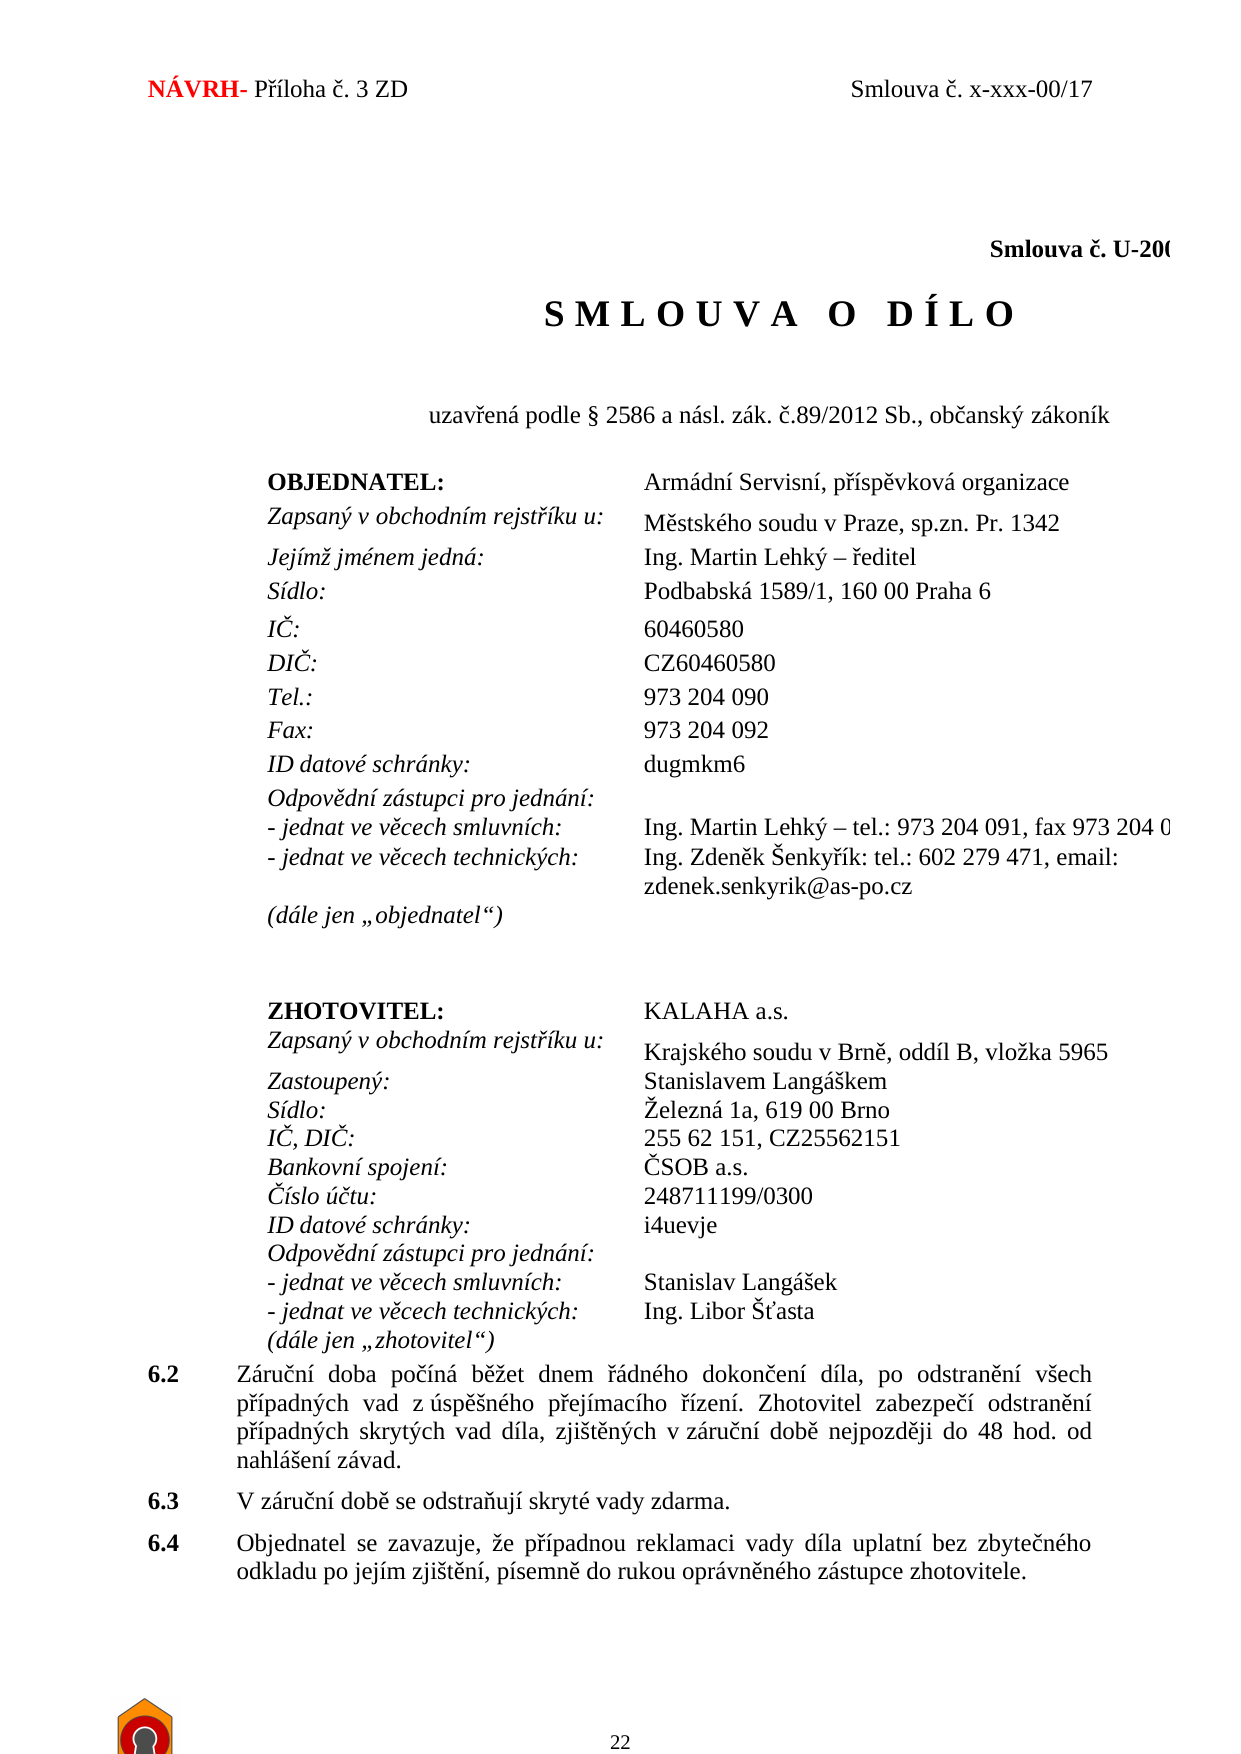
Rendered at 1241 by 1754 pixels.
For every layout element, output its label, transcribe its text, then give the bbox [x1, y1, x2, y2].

list Záruční doba počíná běžet dnem řádného dokončení díla, po odstranění všech případných vad z úspěšného přejímacího řízení. Zhotovitel zabezpečí odstranění případných skrytých vad díla, zjištěných v záruční době nejpozději do 48 hod. od nahlášení závad. [148, 1359, 1092, 1474]
list Objednatel se zavazuje, že případnou reklamaci vady díla uplatní bez zbytečného odkladu po jejím zjištění, písemně do rukou oprávněného zástupce zhotovitele. [148, 1528, 1092, 1585]
picture [109, 1695, 180, 1754]
list V záruční době se odstraňují skryté vady zdarma. [148, 1486, 1092, 1515]
